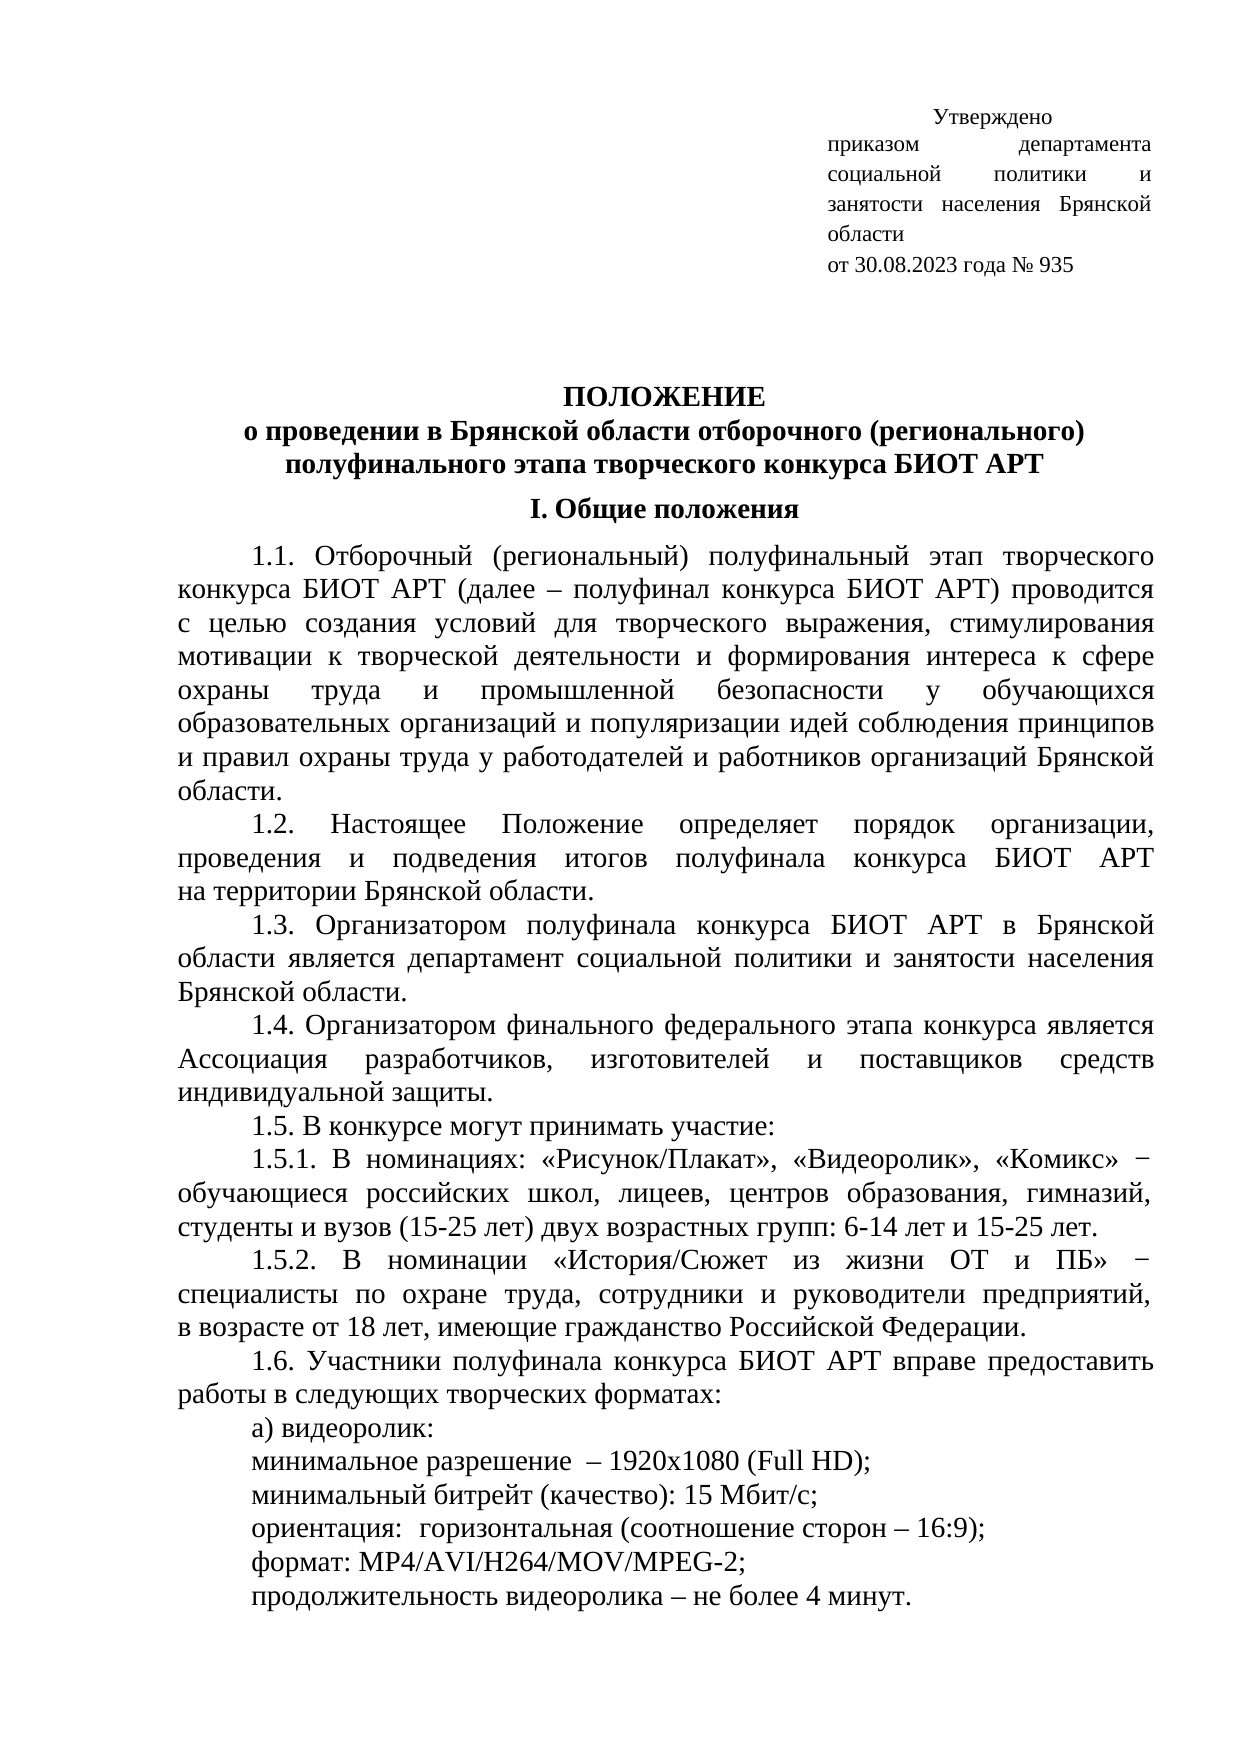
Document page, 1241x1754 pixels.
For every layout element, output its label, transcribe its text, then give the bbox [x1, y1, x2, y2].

text Утверждено [833, 103, 1152, 130]
text 1.1. Отборочный (региональный) полуфинальный этап творческого конкурса БИОТ АРТ (далее – полуфинал конкурса БИОТ АРТ) проводится с целью создания условий для творческого выражения, стимулирования мотивации к творческой деятельности и формирования интереса к сфере охраны труда и промышленной безопасности у обучающихся образовательных организаций и популяризации идей соблюдения принципов и правил охраны труда у работодателей и работников организаций Брянской области. [177, 538, 1155, 806]
text I. Общие положения [177, 492, 1152, 525]
text 1.6. Участники полуфинала конкурса БИОТ АРТ вправе предоставить работы в следующих творческих форматах: [177, 1343, 1155, 1410]
text 1.5.2. В номинации «История/Сюжет из жизни ОТ и ПБ» − специалисты по охране труда, сотрудники и руководители предприятий, в возрасте от 18 лет, имеющие гражданство Российской Федерации. [177, 1242, 1152, 1343]
text 1.2. Настоящее Положение определяет порядок организации, проведения и подведения итогов полуфинала конкурса БИОТ АРТ на территории Брянской области. [177, 806, 1155, 907]
text 1.4. Организатором финального федерального этапа конкурса является Ассоциация разработчиков, изготовителей и поставщиков средств индивидуальной защиты. [177, 1007, 1155, 1108]
text ПОЛОЖЕНИЕ [177, 379, 1152, 413]
text минимальный битрейт (качество): 15 Мбит/с; [177, 1477, 1155, 1511]
text 1.5. В конкурсе могут принимать участие: [177, 1108, 1152, 1142]
text ориентация: горизонтальная (соотношение сторон – 16:9); [177, 1511, 1155, 1544]
text формат: MP4/AVI/H264/MOV/MPEG-2; [177, 1544, 1155, 1578]
text a) видеоролик: [177, 1410, 1155, 1443]
text продолжительность видеоролика – не более 4 минут. [177, 1578, 1155, 1611]
text приказом департамента социальной политики и занятости населения Брянской области от 30.08.2023 года № 935 [827, 130, 1152, 277]
text 1.3. Организатором полуфинала конкурса БИОТ АРТ в Брянской области является департамент социальной политики и занятости населения Брянской области. [177, 907, 1155, 1007]
text минимальное разрешение – 1920х1080 (Full HD); [177, 1443, 1155, 1477]
text 1.5.1. В номинациях: «Рисунок/Плакат», «Видеоролик», «Комикс» − обучающиеся российских школ, лицеев, центров образования, гимназий, студенты и вузов (15-25 лет) двух возрастных групп: 6-14 лет и 15-25 лет. [177, 1142, 1152, 1242]
text о проведении в Брянской области отборочного (регионального) полуфинального этапа творческого конкурса БИОТ АРТ [177, 413, 1152, 480]
